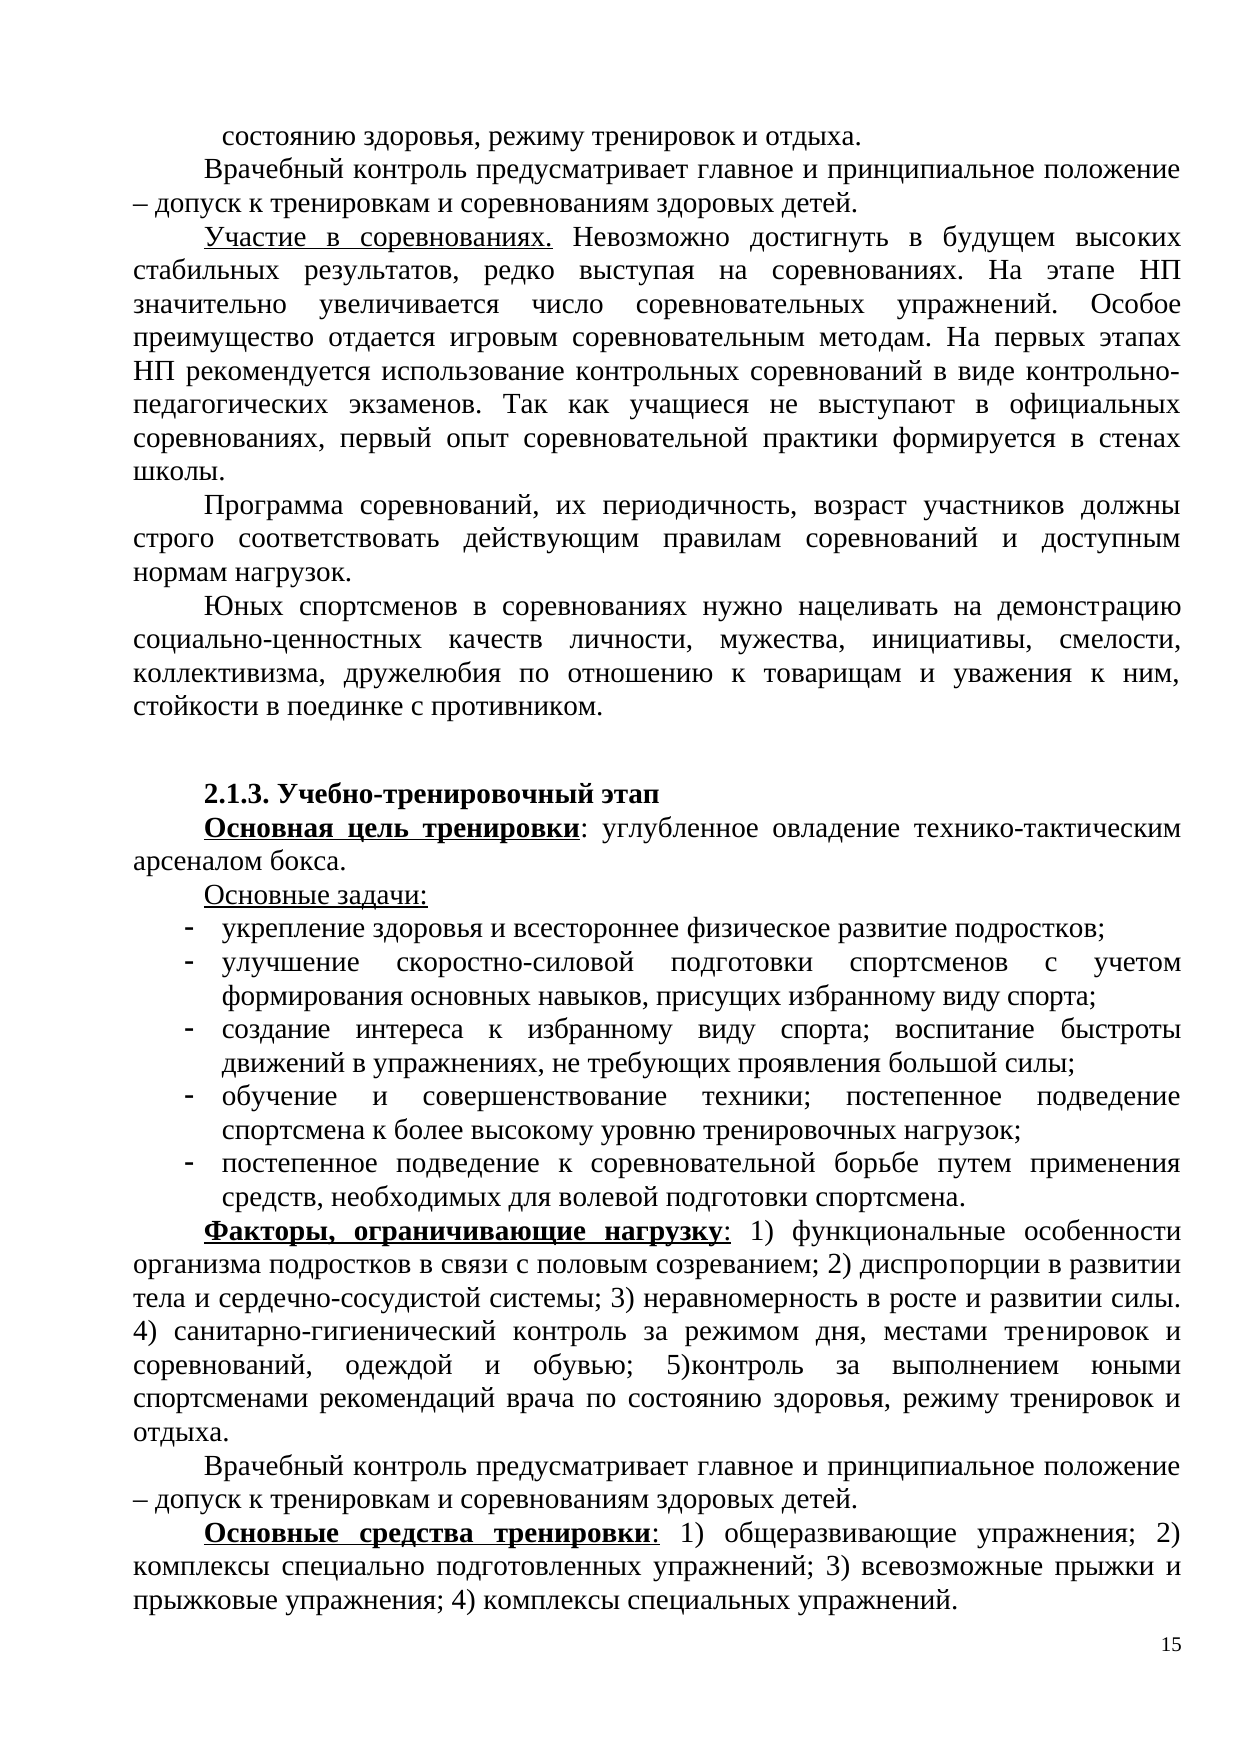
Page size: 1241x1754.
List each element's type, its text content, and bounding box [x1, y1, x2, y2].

text Юных спортсменов в соревнованиях нужно нацеливать на демонстрацию социально-ценностных качеств личности, мужества, инициативы, смелости, коллективизма, дружелюбия по отношению к товарищам и уважения к ним, стойкости в поединке с противником. [133, 588, 1181, 722]
subtitle 2.1.3. Учебно-тренировочный этап [133, 776, 1181, 810]
text Участие в соревнованиях. Невозможно достигнуть в будущем высоких стабильных результатов, редко выступая на соревнованиях. На этапе НП значительно увеличивается число соревновательных упражнений. Особое преимущество отдается игровым соревновательным методам. На первых этапах НП рекомендуется использование контрольных соревнований в виде контрольно-педагогических экзаменов. Так как учащиеся не выступают в официальных соревнованиях, первый опыт соревновательной практики формируется в стенах школы. [133, 219, 1181, 487]
text Врачебный контроль предусматривает главное и принципиальное положение – допуск к тренировкам и соревнованиям здоровых детей. [133, 1448, 1181, 1515]
text Факторы, ограничивающие нагрузку: 1) функциональные особенности организма подростков в связи с половым созреванием; 2) диспропорции в развитии тела и сердечно-сосудистой системы; 3) неравномерность в росте и развитии силы. 4) санитарно-гигиенический контроль за режимом дня, местами тренировок и соревнований, одеждой и обувью; 5)контроль за выполнением юными спортсменами рекомендаций врача по состоянию здоровья, режиму тренировок и отдыха. [133, 1213, 1181, 1448]
list укрепление здоровья и всестороннее физическое развитие подростков; [184, 910, 1181, 944]
list создание интереса к избранному виду спорта; воспитание быстроты движений в упражнениях, не требующих проявления большой силы; [184, 1011, 1181, 1078]
list постепенное подведение к соревновательной борьбе путем применения средств, необходимых для волевой подготовки спортсмена. [184, 1146, 1181, 1213]
list обучение и совершенствование техники; постепенное подведение спортсмена к более высокому уровню тренировочных нагрузок; [184, 1078, 1181, 1146]
text Программа соревнований, их периодичность, возраст участников должны строго соответствовать действующим правилам соревнований и доступным нормам нагрузок. [133, 487, 1181, 588]
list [184, 118, 1181, 152]
list улучшение скоростно-силовой подготовки спортсменов с учетом формирования основных навыков, присущих избранному виду спорта; [184, 944, 1181, 1011]
text Врачебный контроль предусматривает главное и принципиальное положение – допуск к тренировкам и соревнованиям здоровых детей. [133, 152, 1181, 219]
text Основные средства тренировки: 1) общеразвивающие упражнения; 2) комплексы специально подготовленных упражнений; 3) всевозможные прыжки и прыжковые упражнения; 4) комплексы специальных упражнений. [133, 1515, 1181, 1615]
text Основная цель тренировки: углубленное овладение технико-тактическим арсеналом бокса. [133, 810, 1181, 877]
text Основные задачи: [133, 877, 1181, 910]
